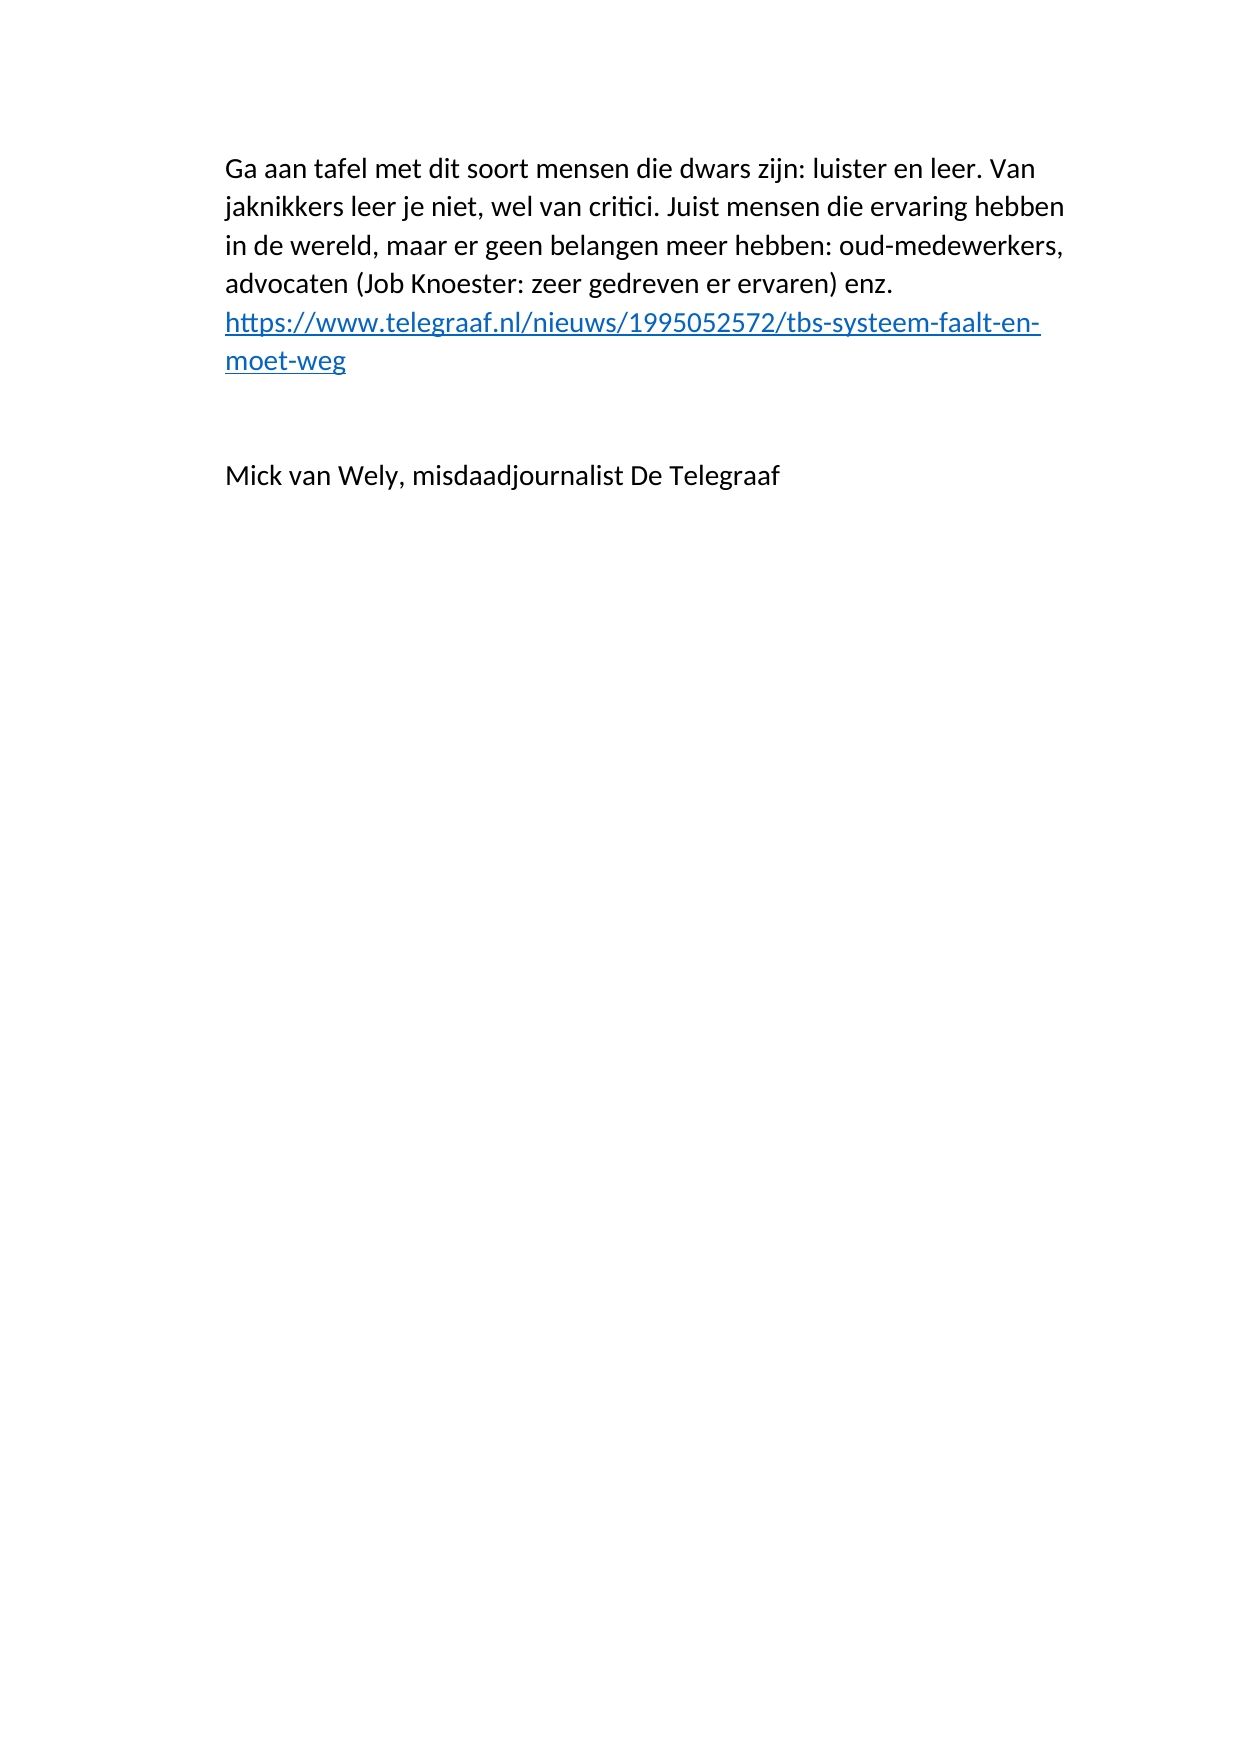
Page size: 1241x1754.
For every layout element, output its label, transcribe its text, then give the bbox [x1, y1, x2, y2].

list Mick van Wely, misdaadjournalist De Telegraaf [225, 457, 1090, 493]
list https://www.telegraaf.nl/nieuws/1995052572/tbs-systeem-faalt-en-moet-weg [225, 304, 1090, 378]
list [225, 150, 1090, 301]
